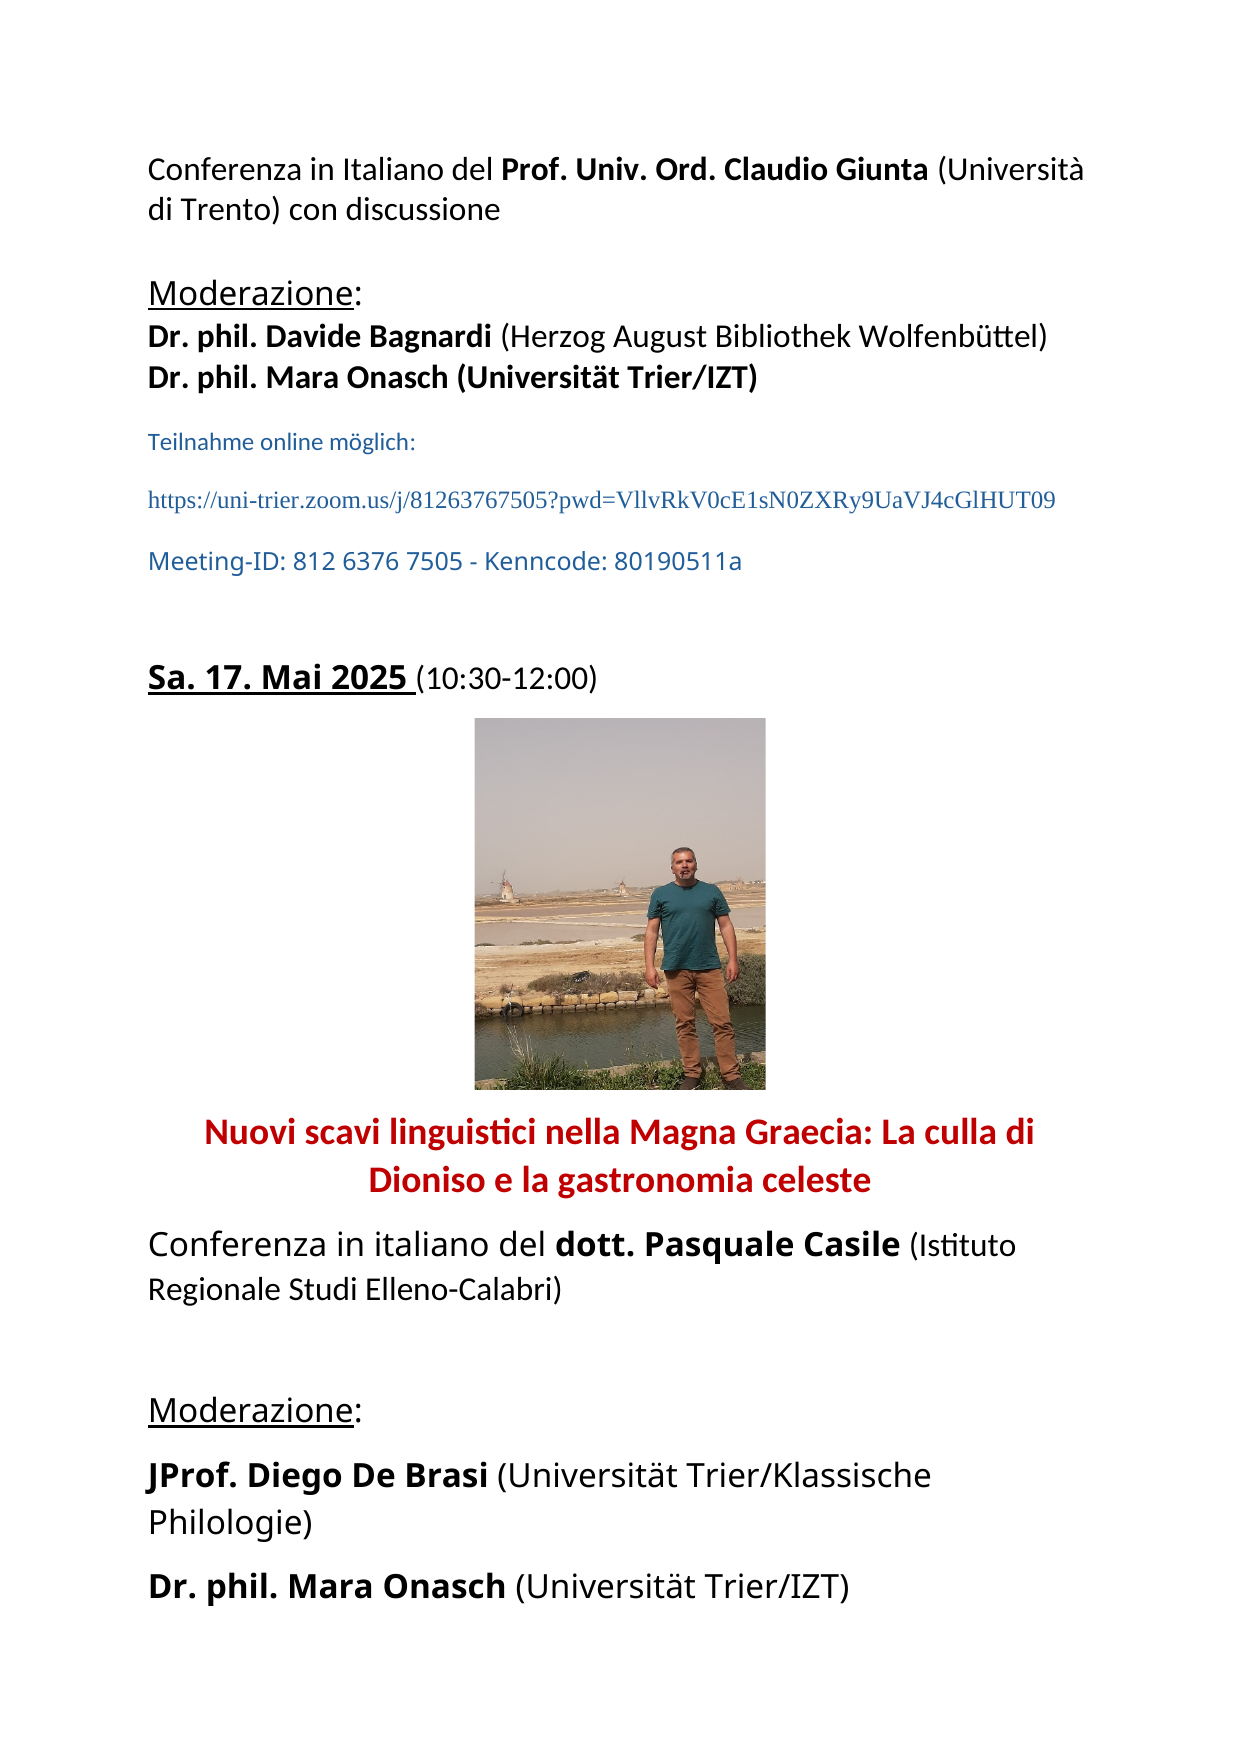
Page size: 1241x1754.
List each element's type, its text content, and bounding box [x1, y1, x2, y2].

text Conferenza in italiano del dott. Pasquale Casile (Istituto Regionale Studi Elleno-Calabri) [148, 1221, 1093, 1309]
text Dr. phil. Mara Onasch (Universität Trier/IZT) [148, 1563, 1093, 1609]
picture [474, 718, 766, 1090]
text Nuovi scavi linguistici nella Magna Graecia: La culla di Dioniso e la gastronomia celeste [148, 1108, 1093, 1202]
text Teilnahme online möglich: [148, 426, 1093, 456]
text Moderazione: [148, 270, 1093, 315]
text Dr. phil. Mara Onasch (Universität Trier/IZT) [148, 356, 1093, 397]
text JProf. Diego De Brasi (Universität Trier/Klassische Philologie) [148, 1451, 1093, 1544]
text Dr. phil. Davide Bagnardi (Herzog August Bibliothek Wolfenbüttel) [148, 315, 1093, 356]
text https://uni-trier.zoom.us/j/81263767505?pwd=VllvRkV0cE1sN0ZXRy9UaVJ4cGlHUT09 [148, 486, 1093, 514]
text Conferenza in Italiano del Prof. Univ. Ord. Claudio Giunta (Università di Trento) con discussione [148, 148, 1093, 229]
text Moderazione: [148, 1387, 1093, 1433]
text Sa. 17. Mai 2025 (10:30-12:00) [148, 654, 1093, 699]
text Meeting-ID: 812 6376 7505 - Kenncode: 80190511a [148, 543, 1093, 577]
